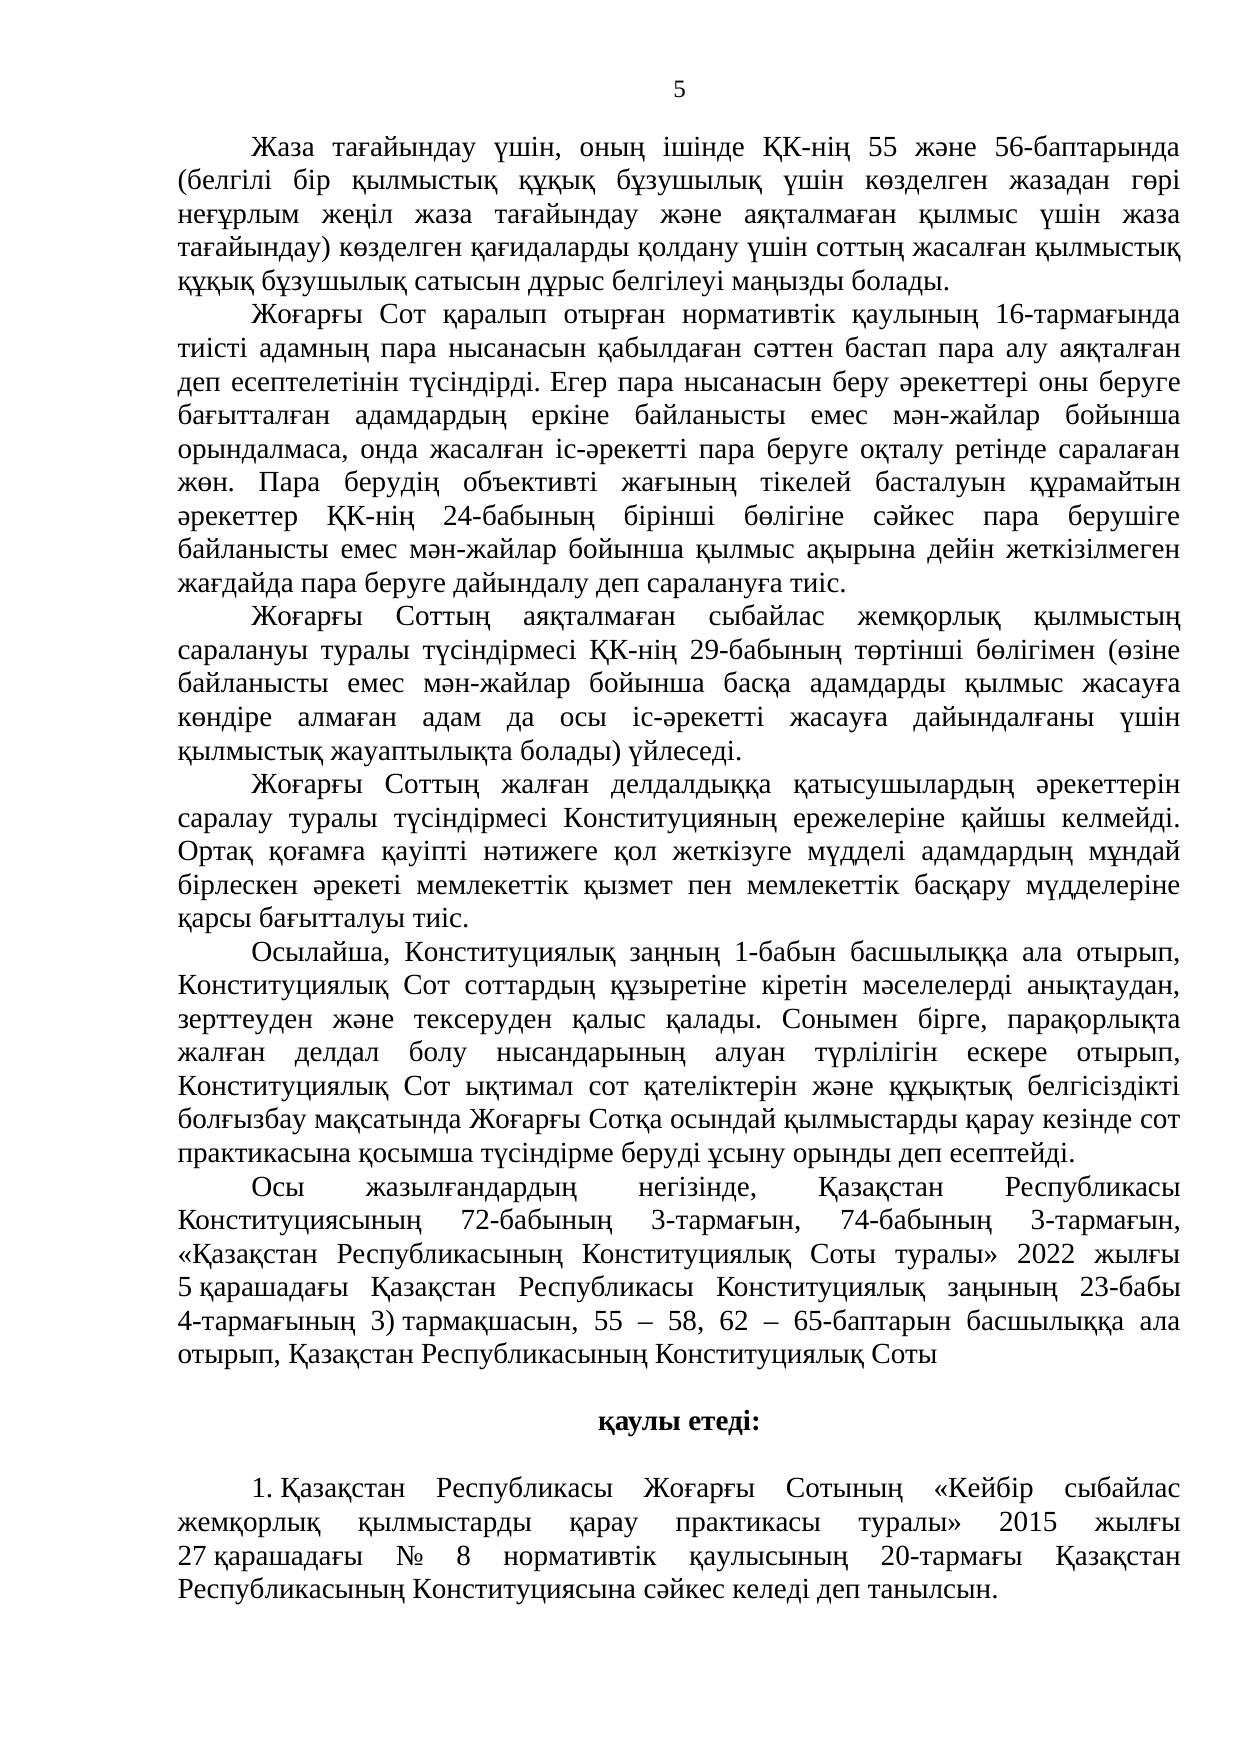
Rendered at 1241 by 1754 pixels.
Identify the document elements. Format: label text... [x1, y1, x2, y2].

text Жоғарғы Соттың жалған делдалдыққа қатысушылардың әрекеттерін саралау туралы түсіндірмесі Конституцияның ережелеріне қайшы келмейді. Ортақ қоғамға қауіпті нәтижеге қол жеткізуге мүдделі адамдардың мұндай бірлескен әрекеті мемлекеттік қызмет пен мемлекеттік басқару мүдделеріне қарсы бағытталуы тиіс. [177, 766, 1181, 934]
text қаулы етеді: [177, 1403, 1181, 1437]
text Жаза тағайындау үшін, оның ішінде ҚК-нің 55 және 56-баптарында (белгілі бір қылмыстық құқық бұзушылық үшін көзделген жазадан гөрі неғұрлым жеңiл жаза тағайындау және аяқталмаған қылмыс үшiн жаза тағайындау) көзделген қағидаларды қолдану үшін соттың жасалған қылмыстық құқық бұзушылық сатысын дұрыс белгілеуі маңызды болады. [177, 129, 1181, 297]
text 1. Қазақстан Республикасы Жоғарғы Сотының «Кейбір сыбайлас жемқорлық қылмыстарды қарау практикасы туралы» 2015 жылғы 27 қарашадағы № 8 нормативтік қаулысының 20-тармағы Қазақстан Республикасының Конституциясына сәйкес келеді деп танылсын. [177, 1471, 1181, 1605]
text Осылайша, Конституциялық заңның 1-бабын басшылыққа ала отырып, Конституциялық Сот соттардың құзыретіне кіретін мәселелерді анықтаудан, зерттеуден және тексеруден қалыс қалады. Сонымен бірге, парақорлықта жалған делдал болу нысандарының алуан түрлілігін ескере отырып, Конституциялық Сот ықтимал сот қателіктерін және құқықтық белгісіздікті болғызбау мақсатында Жоғарғы Сотқа осындай қылмыстарды қарау кезінде сот практикасына қосымша түсіндірме беруді ұсыну орынды деп есептейді. [177, 934, 1181, 1169]
text Жоғарғы Сот қаралып отырған нормативтік қаулының 16-тармағында тиісті адамның пара нысанасын қабылдаған сәттен бастап пара алу аяқталған деп есептелетінін түсіндірді. Егер пара нысанасын беру әрекеттері оны беруге бағытталған адамдардың еркіне байланысты емес мән-жайлар бойынша орындалмаса, онда жасалған іс-әрекетті пара беруге оқталу ретінде саралаған жөн. Пара берудің объективті жағының тікелей басталуын құрамайтын әрекеттер ҚК-нің 24-бабының бірінші бөлігіне сәйкес пара берушіге байланысты емес мән-жайлар бойынша қылмыс ақырына дейін жеткізілмеген жағдайда пара беруге дайындалу деп саралануға тиіс. [177, 297, 1181, 598]
text Осы жазылғандардың негізінде, Қазақстан Республикасы Конституциясының 72-бабының 3-тармағын, 74-бабының 3-тармағын, «Қазақстан Республикасының Конституциялық Соты туралы» 2022 жылғы 5 қарашадағы Қазақстан Республикасы Конституциялық заңының 23-бабы 4-тармағының 3) тармақшасын, 55 – 58, 62 – 65-баптарын басшылыққа ала отырып, Қазақстан Республикасының Конституциялық Соты [177, 1169, 1181, 1370]
text Жоғарғы Соттың аяқталмаған сыбайлас жемқорлық қылмыстың саралануы туралы түсіндірмесі ҚК-нің 29-бабының төртінші бөлігімен (өзіне байланысты емес мән-жайлар бойынша басқа адамдарды қылмыс жасауға көндiре алмаған адам да осы іс-әрекетті жасауға дайындалғаны үшiн қылмыстық жауаптылықта болады) үйлеседі. [177, 598, 1181, 766]
